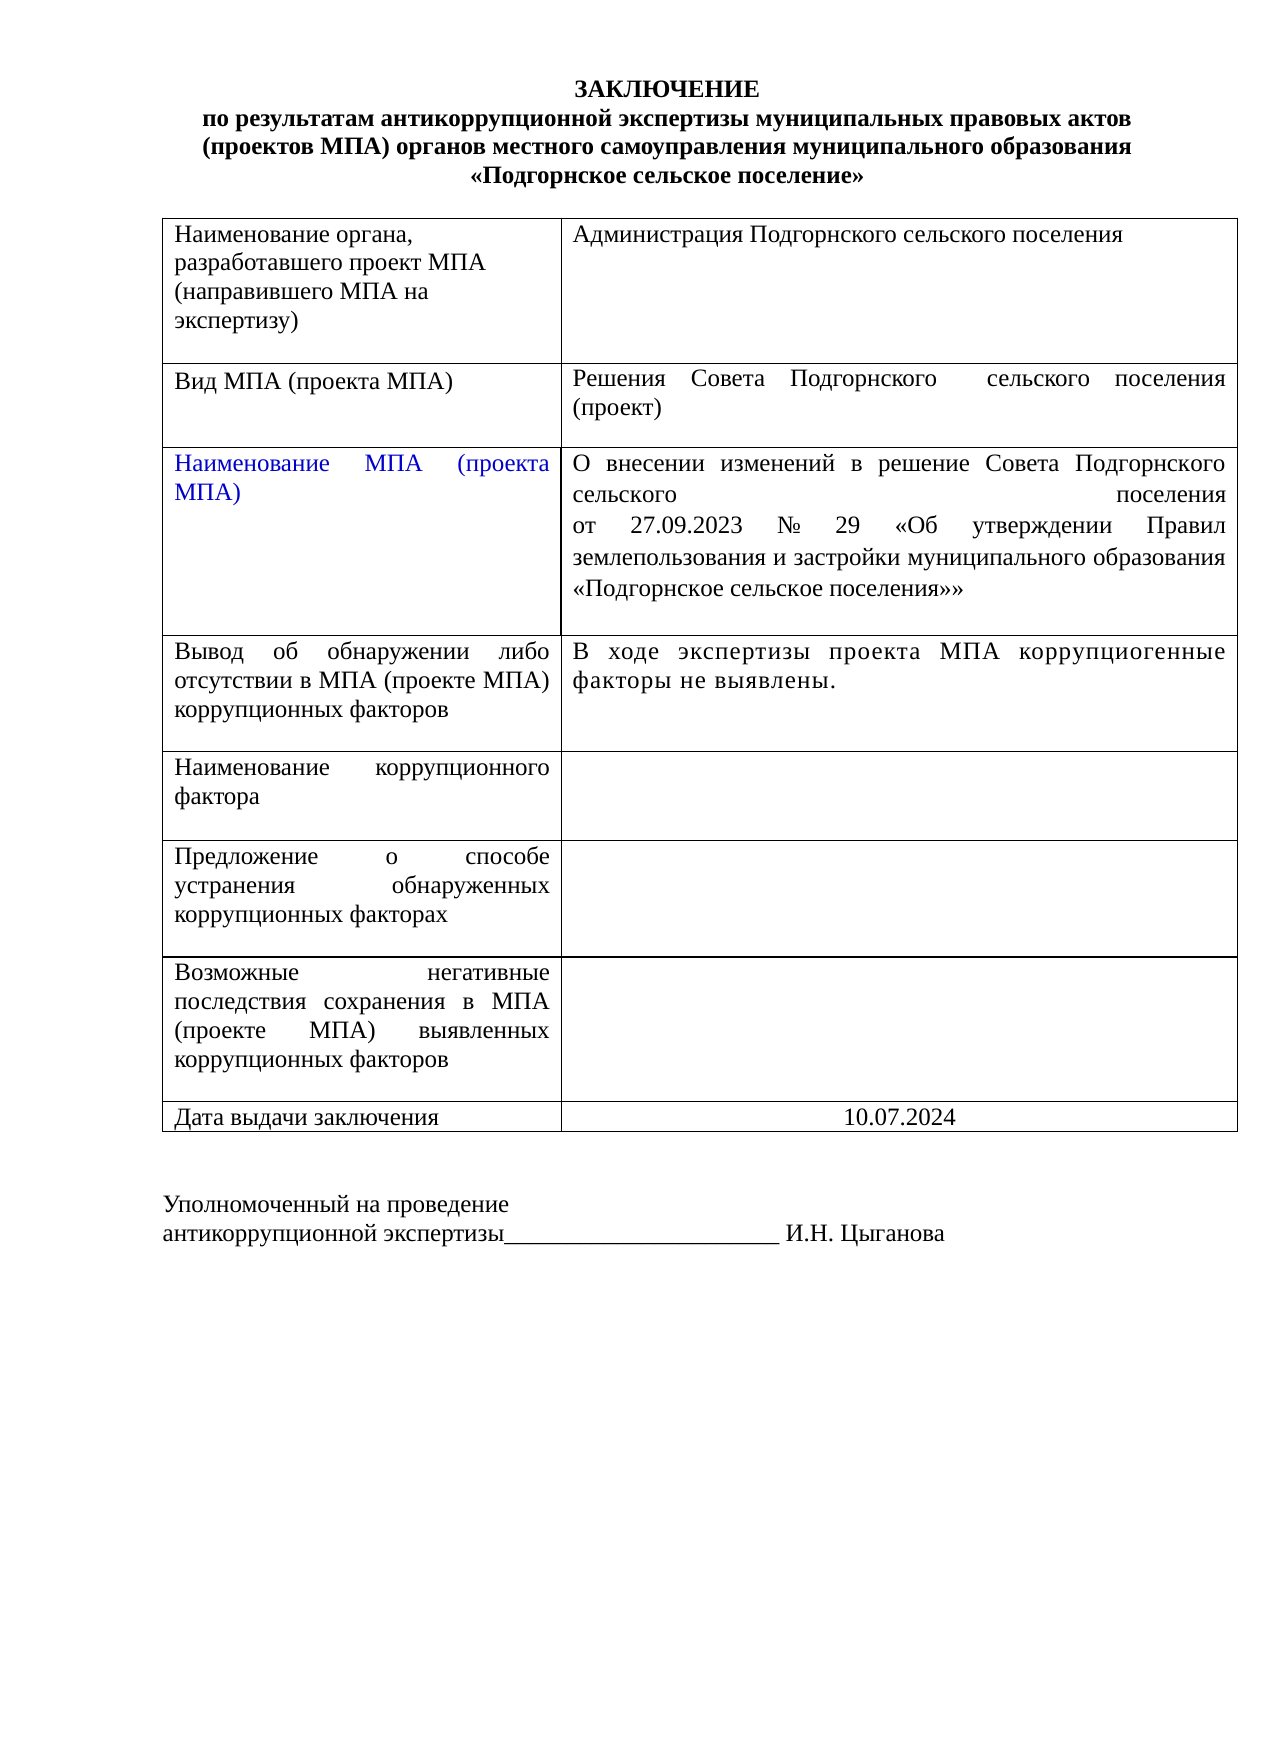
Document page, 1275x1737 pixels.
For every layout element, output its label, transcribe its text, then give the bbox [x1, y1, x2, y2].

text антикоррупционной экспертизы______________________ И.Н. Цыганова [162, 1218, 1172, 1247]
table_cell [562, 958, 1237, 1101]
table_cell Наименование коррупционного фактора [163, 752, 561, 840]
table_cell Предложение о способе устранения обнаруженных коррупционных факторах [163, 841, 561, 956]
text Уполномоченный на проведение [162, 1189, 1172, 1218]
text ЗАКЛЮЧЕНИЕ [162, 74, 1172, 103]
table_cell Наименование МПА (проекта МПА) [163, 448, 560, 635]
table_cell 10.07.2024 [562, 1102, 1237, 1131]
table_header Наименование органа, разработавшего проект МПА (направившего МПА на экспертизу) [163, 219, 561, 362]
text по результатам антикоррупционной экспертизы муниципальных правовых актов (проектов МПА) органов местного самоуправления муниципального образования «Подгорнское сельское поселение» [162, 103, 1172, 189]
table_cell Вид МПА (проекта МПА) [163, 364, 561, 447]
table_cell Вывод об обнаружении либо отсутствии в МПА (проекте МПА) коррупционных факторов [163, 636, 561, 751]
table_cell Возможные негативные последствия сохранения в МПА (проекте МПА) выявленных коррупционных факторов [163, 958, 561, 1101]
table_cell [562, 752, 1237, 840]
table_cell Решения Совета Подгорнского сельского поселения (проект) [562, 364, 1237, 447]
table_cell [562, 841, 1237, 956]
table_cell О внесении изменений в решение Совета Подгорнского сельского поселения от 27.09.2023 № 29 «Об утверждении Правил землепользования и застройки муниципального образования «Подгорнское сельское поселения»» [562, 448, 1237, 635]
table_cell Дата выдачи заключения [163, 1102, 561, 1131]
table_cell В ходе экспертизы проекта МПА коррупциогенные факторы не выявлены. [562, 636, 1237, 751]
table_header Администрация Подгорнского сельского поселения [562, 219, 1237, 362]
